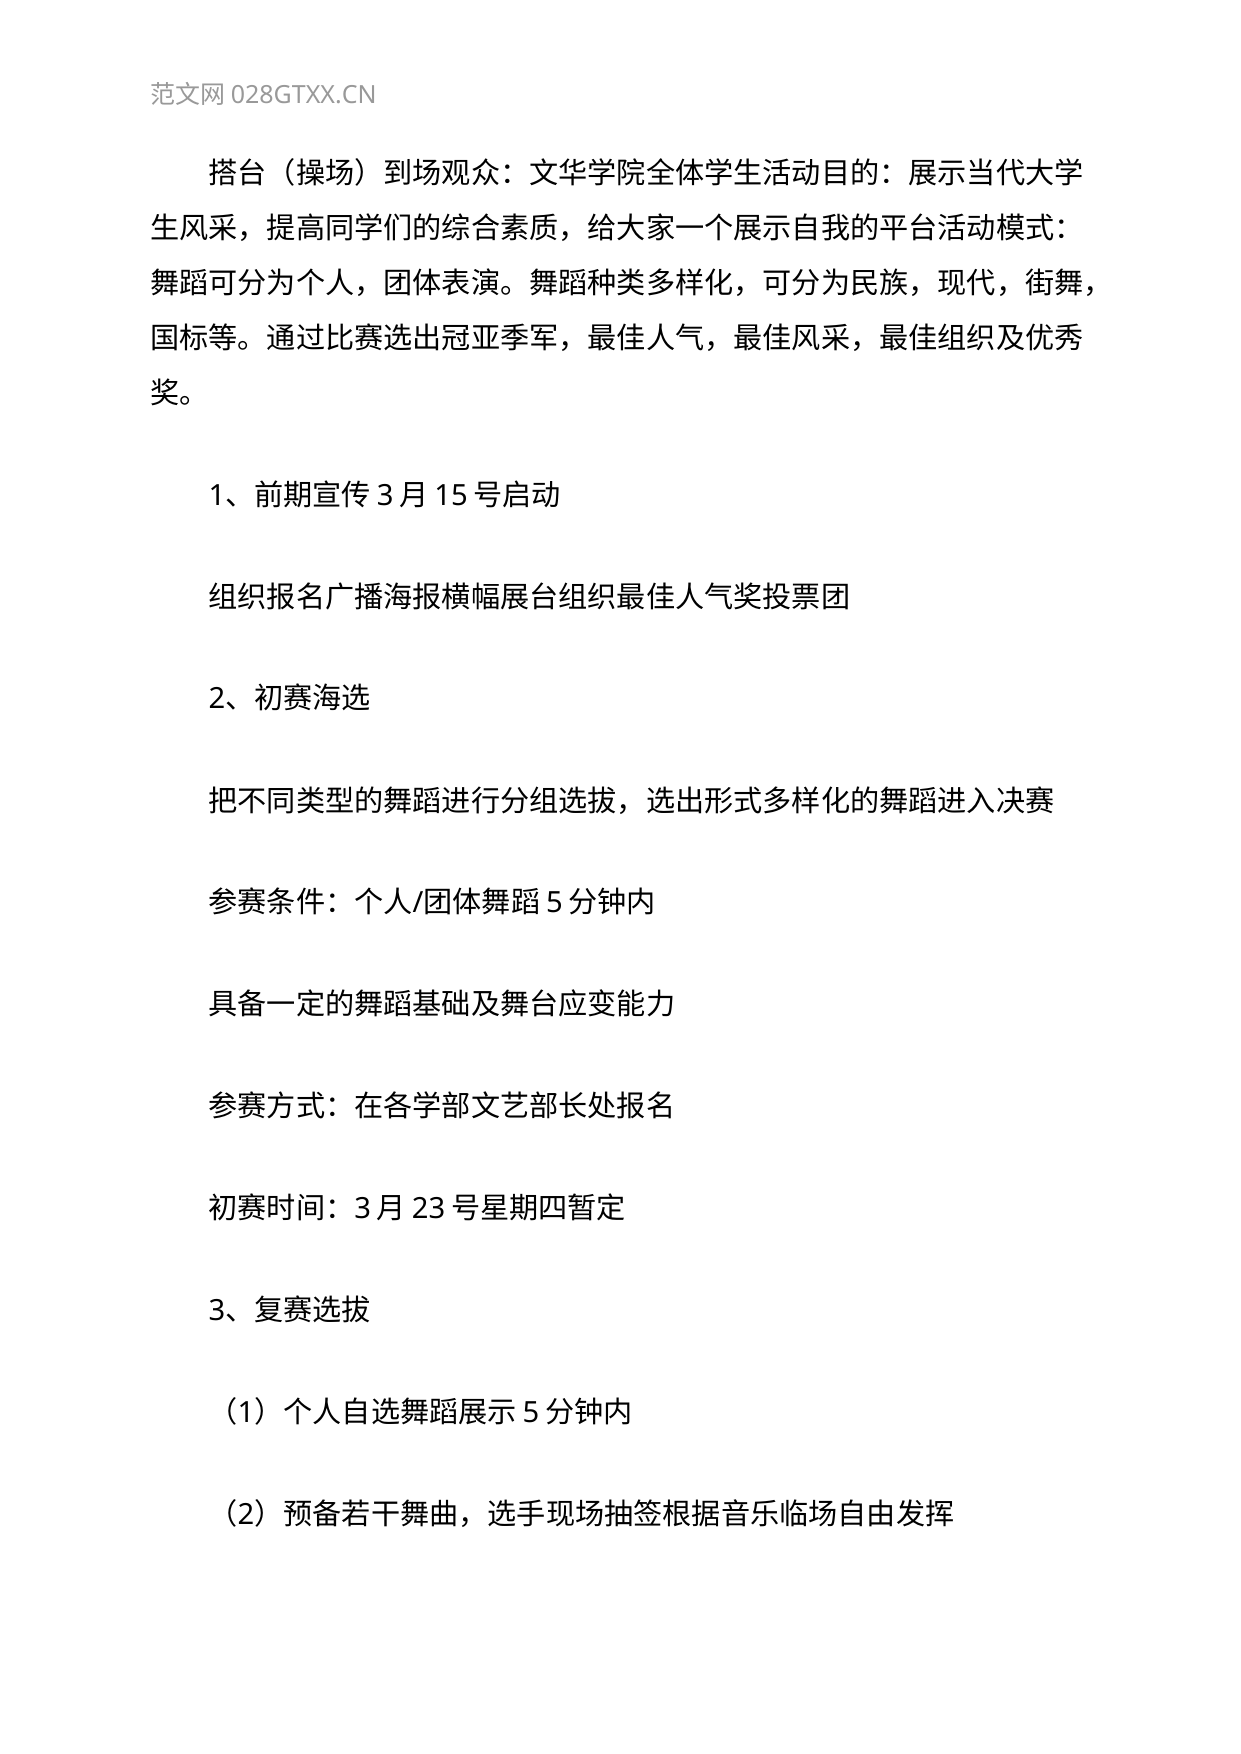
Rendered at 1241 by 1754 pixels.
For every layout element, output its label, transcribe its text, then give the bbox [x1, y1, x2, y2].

text （2）预备若干舞曲，选手现场抽签根据音乐临场自由发挥 [150, 1490, 1090, 1533]
text 3、复赛选拔 [150, 1286, 1090, 1329]
text 参赛条件：个人/团体舞蹈5分钟内 [150, 879, 1090, 921]
text 组织报名广播海报横幅展台组织最佳人气奖投票团 [150, 573, 1090, 616]
text 把不同类型的舞蹈进行分组选拔，选出形式多样化的舞蹈进入决赛 [150, 777, 1090, 819]
text 参赛方式：在各学部文艺部长处报名 [150, 1083, 1090, 1125]
text 1、前期宣传3月15号启动 [150, 471, 1090, 514]
text 2、初赛海选 [150, 675, 1090, 717]
text 搭台（操场）到场观众：文华学院全体学生活动目的：展示当代大学生风采，提高同学们的综合素质，给大家一个展示自我的平台活动模式：舞蹈可分为个人，团体表演。舞蹈种类多样化，可分为民族，现代，街舞，国标等。通过比赛选出冠亚季军，最佳人气，最佳风采，最佳组织及优秀奖。 [150, 150, 1090, 412]
text 初赛时间：3月23号星期四暂定 [150, 1184, 1090, 1227]
text （1）个人自选舞蹈展示5分钟内 [150, 1388, 1090, 1431]
text 具备一定的舞蹈基础及舞台应变能力 [150, 981, 1090, 1023]
